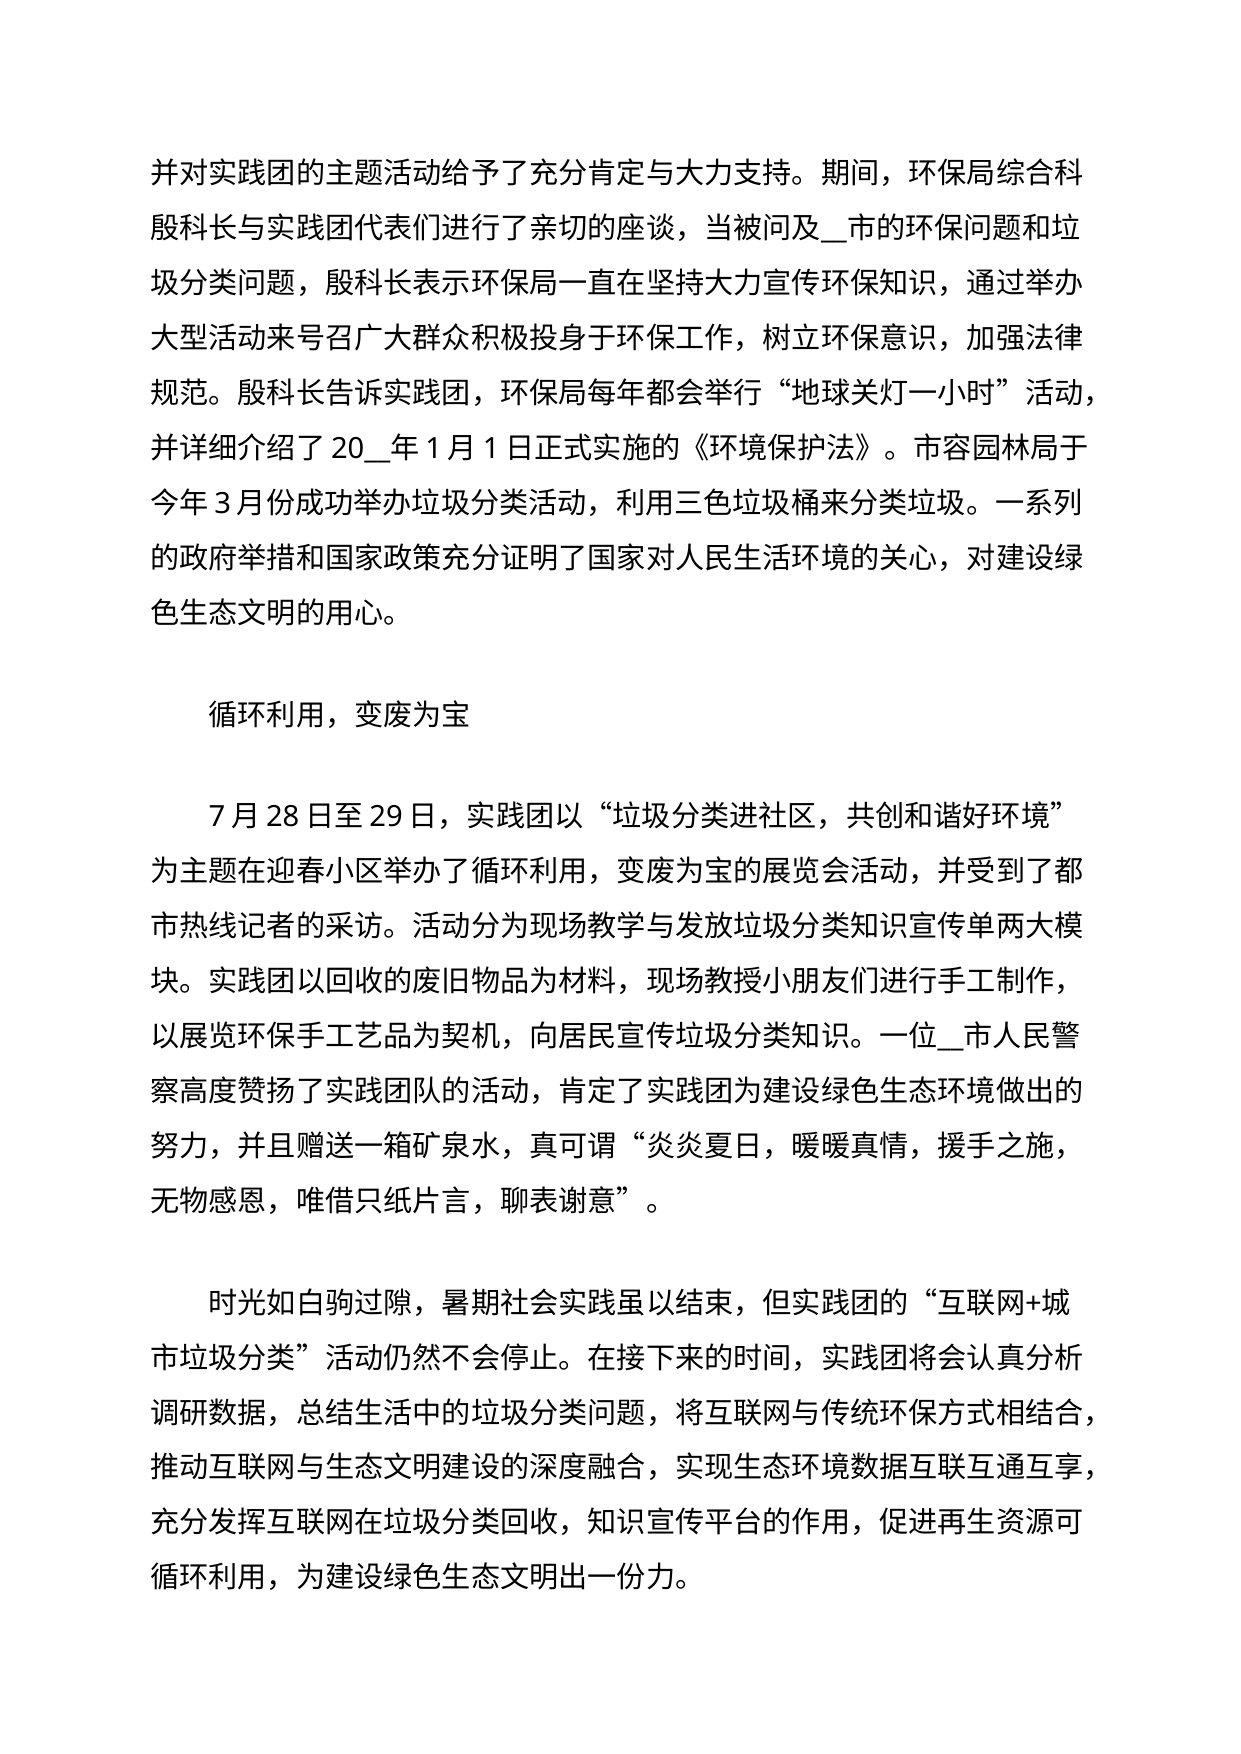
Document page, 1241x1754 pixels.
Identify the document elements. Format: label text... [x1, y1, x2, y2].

text 时光如白驹过隙，暑期社会实践虽以结束，但实践团的“互联网+城市垃圾分类”活动仍然不会停止。在接下来的时间，实践团将会认真分析调研数据，总结生活中的垃圾分类问题，将互联网与传统环保方式相结合，推动互联网与生态文明建设的深度融合，实现生态环境数据互联互通互享，充分发挥互联网在垃圾分类回收，知识宣传平台的作用，促进再生资源可循环利用，为建设绿色生态文明出一份力。 [150, 1279, 1090, 1596]
text 循环利用，变废为宝 [150, 691, 1090, 733]
text 7月28日至29日，实践团以“垃圾分类进社区，共创和谐好环境”为主题在迎春小区举办了循环利用，变废为宝的展览会活动，并受到了都市热线记者的采访。活动分为现场教学与发放垃圾分类知识宣传单两大模块。实践团以回收的废旧物品为材料，现场教授小朋友们进行手工制作，以展览环保手工艺品为契机，向居民宣传垃圾分类知识。一位__市人民警察高度赞扬了实践团队的活动，肯定了实践团为建设绿色生态环境做出的努力，并且赠送一箱矿泉水，真可谓“炎炎夏日，暖暖真情，援手之施，无物感恩，唯借只纸片言，聊表谢意”。 [150, 793, 1090, 1220]
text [150, 150, 1090, 632]
